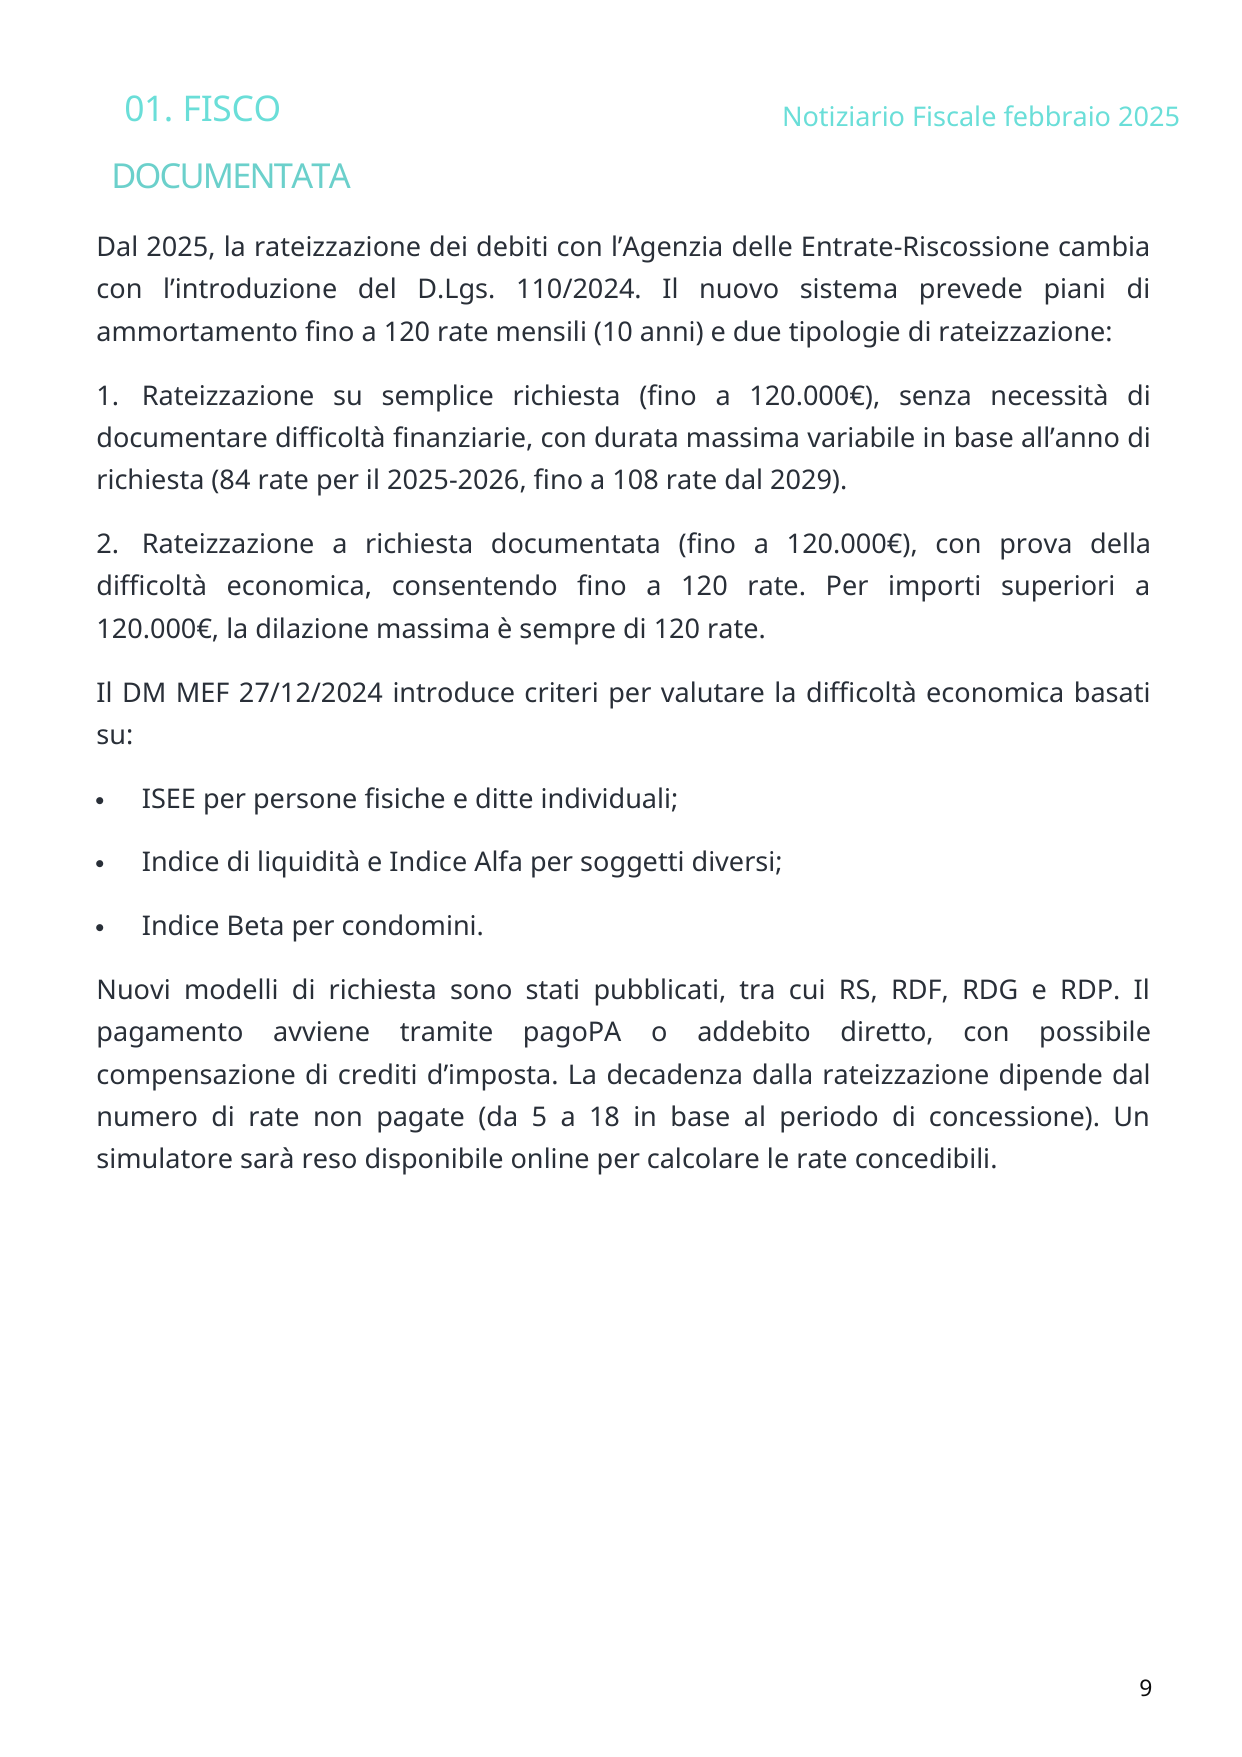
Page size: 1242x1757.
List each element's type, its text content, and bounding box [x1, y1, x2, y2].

subtitle Nuovi modelli di richiesta sono stati pubblicati, tra cui RS, RDF, RDG e RDP. Il pagamento avviene tramite pagoPA o addebito diretto, con possibile compensazione di crediti d’imposta. La decadenza dalla rateizzazione dipende dal numero di rate non pagate (da 5 a 18 in base al periodo di concessione). Un simulatore sarà reso disponibile online per calcolare le rate concedibili. [96, 970, 1152, 1177]
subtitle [111, 152, 1152, 199]
subtitle Indice di liquidità e Indice Alfa per soggetti diversi; [96, 843, 1152, 880]
subtitle Indice Beta per condomini. [96, 907, 1152, 943]
subtitle ISEE per persone fisiche e ditte individuali; [96, 779, 1152, 816]
subtitle Dal 2025, la rateizzazione dei debiti con l’Agenzia delle Entrate-Riscossione cambia con l’introduzione del D.Lgs. 110/2024. Il nuovo sistema prevede piani di ammortamento fino a 120 rate mensili (10 anni) e due tipologie di rateizzazione: [96, 227, 1152, 349]
subtitle Rateizzazione su semplice richiesta (fino a 120.000€), senza necessità di documentare difficoltà finanziarie, con durata massima variabile in base all’anno di richiesta (84 rate per il 2025-2026, fino a 108 rate dal 2029). [96, 376, 1152, 498]
subtitle Il DM MEF 27/12/2024 introduce criteri per valutare la difficoltà economica basati su: [96, 673, 1152, 752]
subtitle Rateizzazione a richiesta documentata (fino a 120.000€), con prova della difficoltà economica, consentendo fino a 120 rate. Per importi superiori a 120.000€, la dilazione massima è sempre di 120 rate. [96, 524, 1152, 646]
